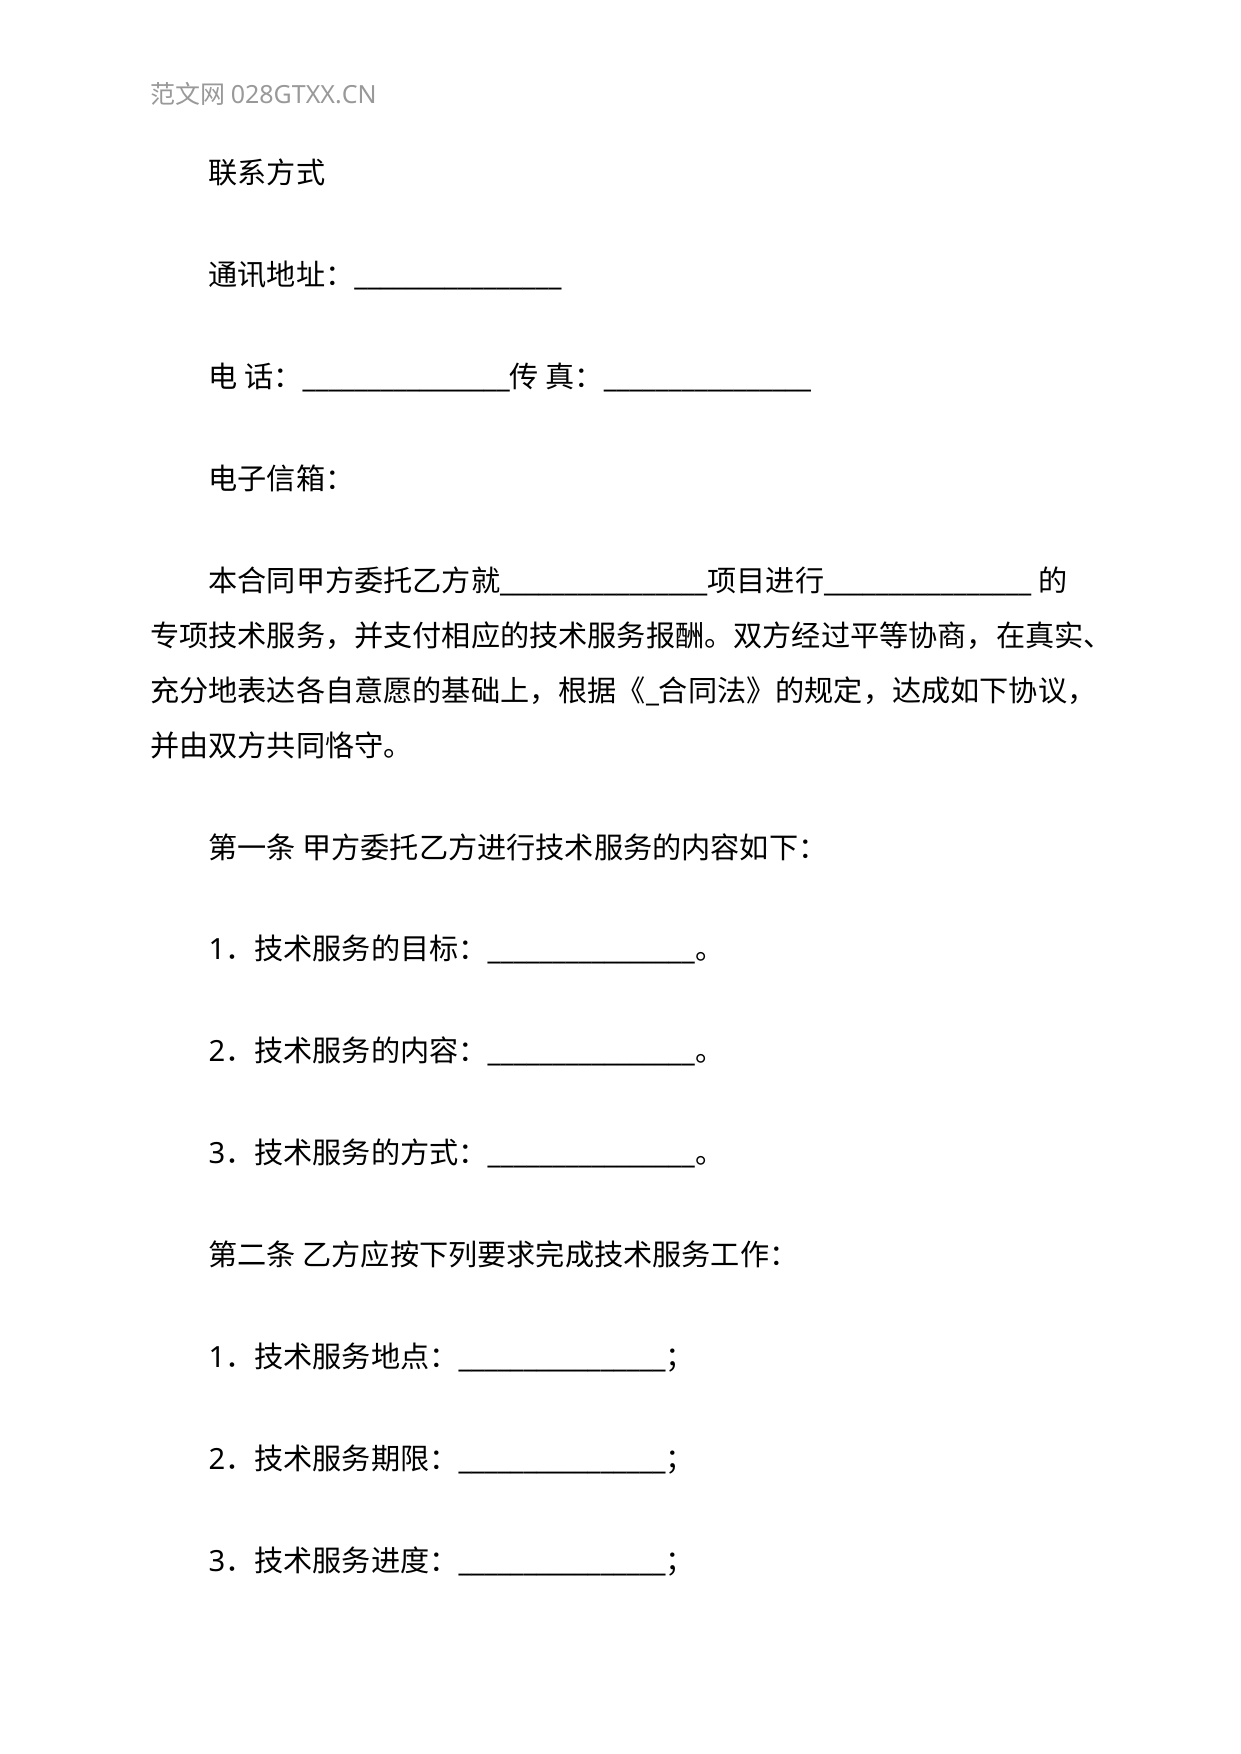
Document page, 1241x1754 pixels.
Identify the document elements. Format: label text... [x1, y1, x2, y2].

text 电 话：________________传 真：________________ [150, 354, 1090, 396]
text 电子信箱： [150, 456, 1090, 498]
text 第二条 乙方应按下列要求完成技术服务工作： [150, 1232, 1090, 1274]
text 本合同甲方委托乙方就________________项目进行________________ 的专项技术服务，并支付相应的技术服务报酬。双方经过平等协商，在真实、充分地表达各自意愿的基础上，根据《_合同法》的规定，达成如下协议，并由双方共同恪守。 [150, 557, 1090, 765]
text 2．技术服务期限：________________； [150, 1436, 1090, 1478]
text 1．技术服务地点：________________； [150, 1334, 1090, 1376]
text 第一条 甲方委托乙方进行技术服务的内容如下： [150, 824, 1090, 866]
text 3．技术服务进度：________________； [150, 1538, 1090, 1580]
text 联系方式 [150, 150, 1090, 192]
text 2．技术服务的内容：________________。 [150, 1028, 1090, 1070]
text 通讯地址：________________ [150, 252, 1090, 294]
text 3．技术服务的方式：________________。 [150, 1130, 1090, 1172]
text 1．技术服务的目标：________________。 [150, 926, 1090, 968]
